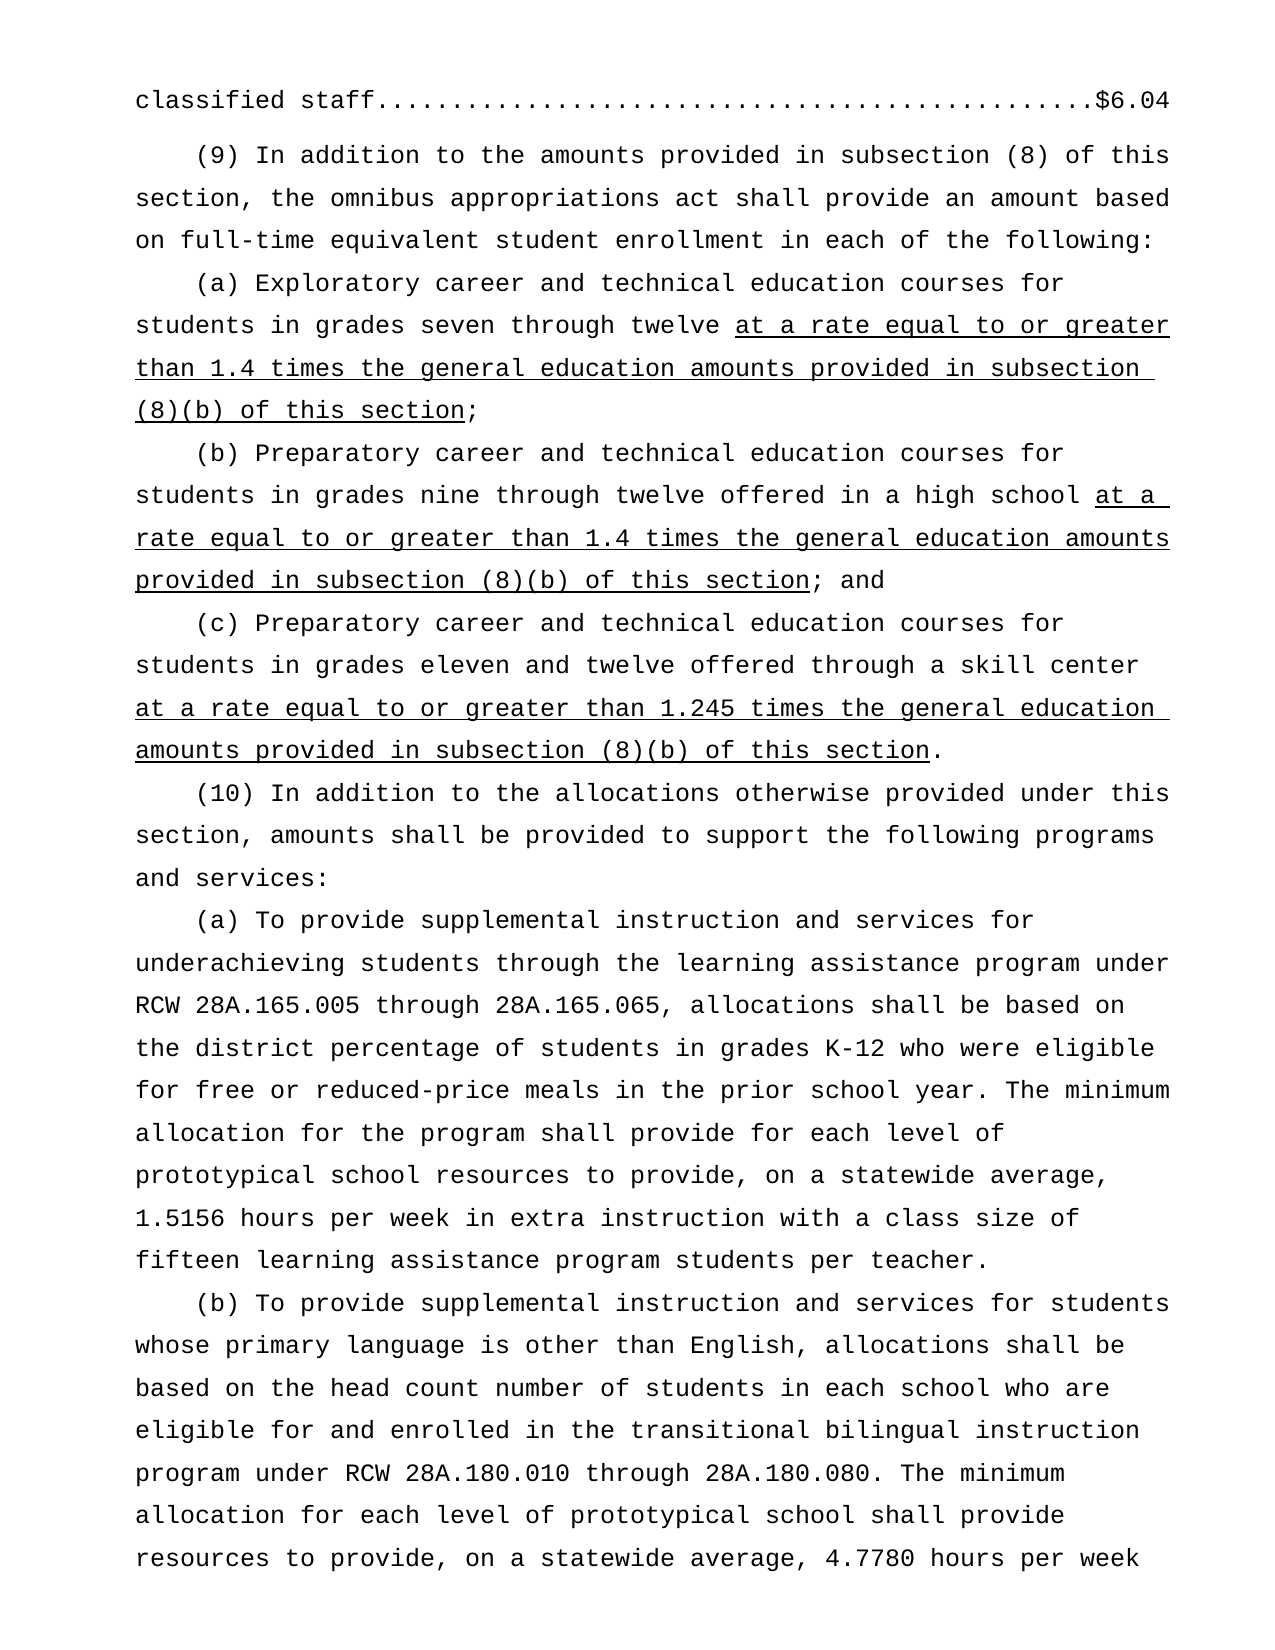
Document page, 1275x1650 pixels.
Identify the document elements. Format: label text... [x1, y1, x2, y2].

text (b) Preparatory career and technical education courses for students in grades nine through twelve offered in a high school at a rate equal to or greater than 1.4 times the general education amounts provided in subsection (8)(b) of this section; and [135, 550, 1170, 597]
text (10) In addition to the allocations otherwise provided under this section, amounts shall be provided to support the following programs and services: [135, 767, 1170, 895]
text (a) To provide supplemental instruction and services for underachieving students through the learning assistance program under RCW 28A.165.005 through 28A.165.065, allocations shall be based on the district percentage of students in grades K-12 who were eligible for free or reduced-price meals in the prior school year. The minimum allocation for the program shall provide for each level of prototypical school resources to provide, on a statewide average, 1.5156 hours per week in extra instruction with a class size of fifteen learning assistance program students per teacher. [135, 895, 1170, 1277]
text (c) Preparatory career and technical education courses for students in grades eleven and twelve offered through a skill center at a rate equal to or greater than 1.245 times the general education amounts provided in subsection (8)(b) of this section. [135, 720, 1170, 767]
text (b) Preparatory career and technical education courses for students in grades nine through twelve offered in a high school at a rate equal to or greater than 1.4 times the general education amounts provided in subsection (8)(b) of this section; and [135, 427, 1170, 549]
text classified staff $6.04 [135, 75, 1170, 117]
text (c) Preparatory career and technical education courses for students in grades eleven and twelve offered through a skill center at a rate equal to or greater than 1.245 times the general education amounts provided in subsection (8)(b) of this section. [135, 597, 1170, 719]
text (9) In addition to the amounts provided in subsection (8) of this section, the omnibus appropriations act shall provide an amount based on full-time equivalent student enrollment in each of the following: [135, 130, 1170, 257]
text (a) Exploratory career and technical education courses for students in grades seven through twelve at a rate equal to or greater than 1.4 times the general education amounts provided in subsection (8)(b) of this section; [135, 257, 1170, 427]
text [135, 1277, 1170, 1575]
